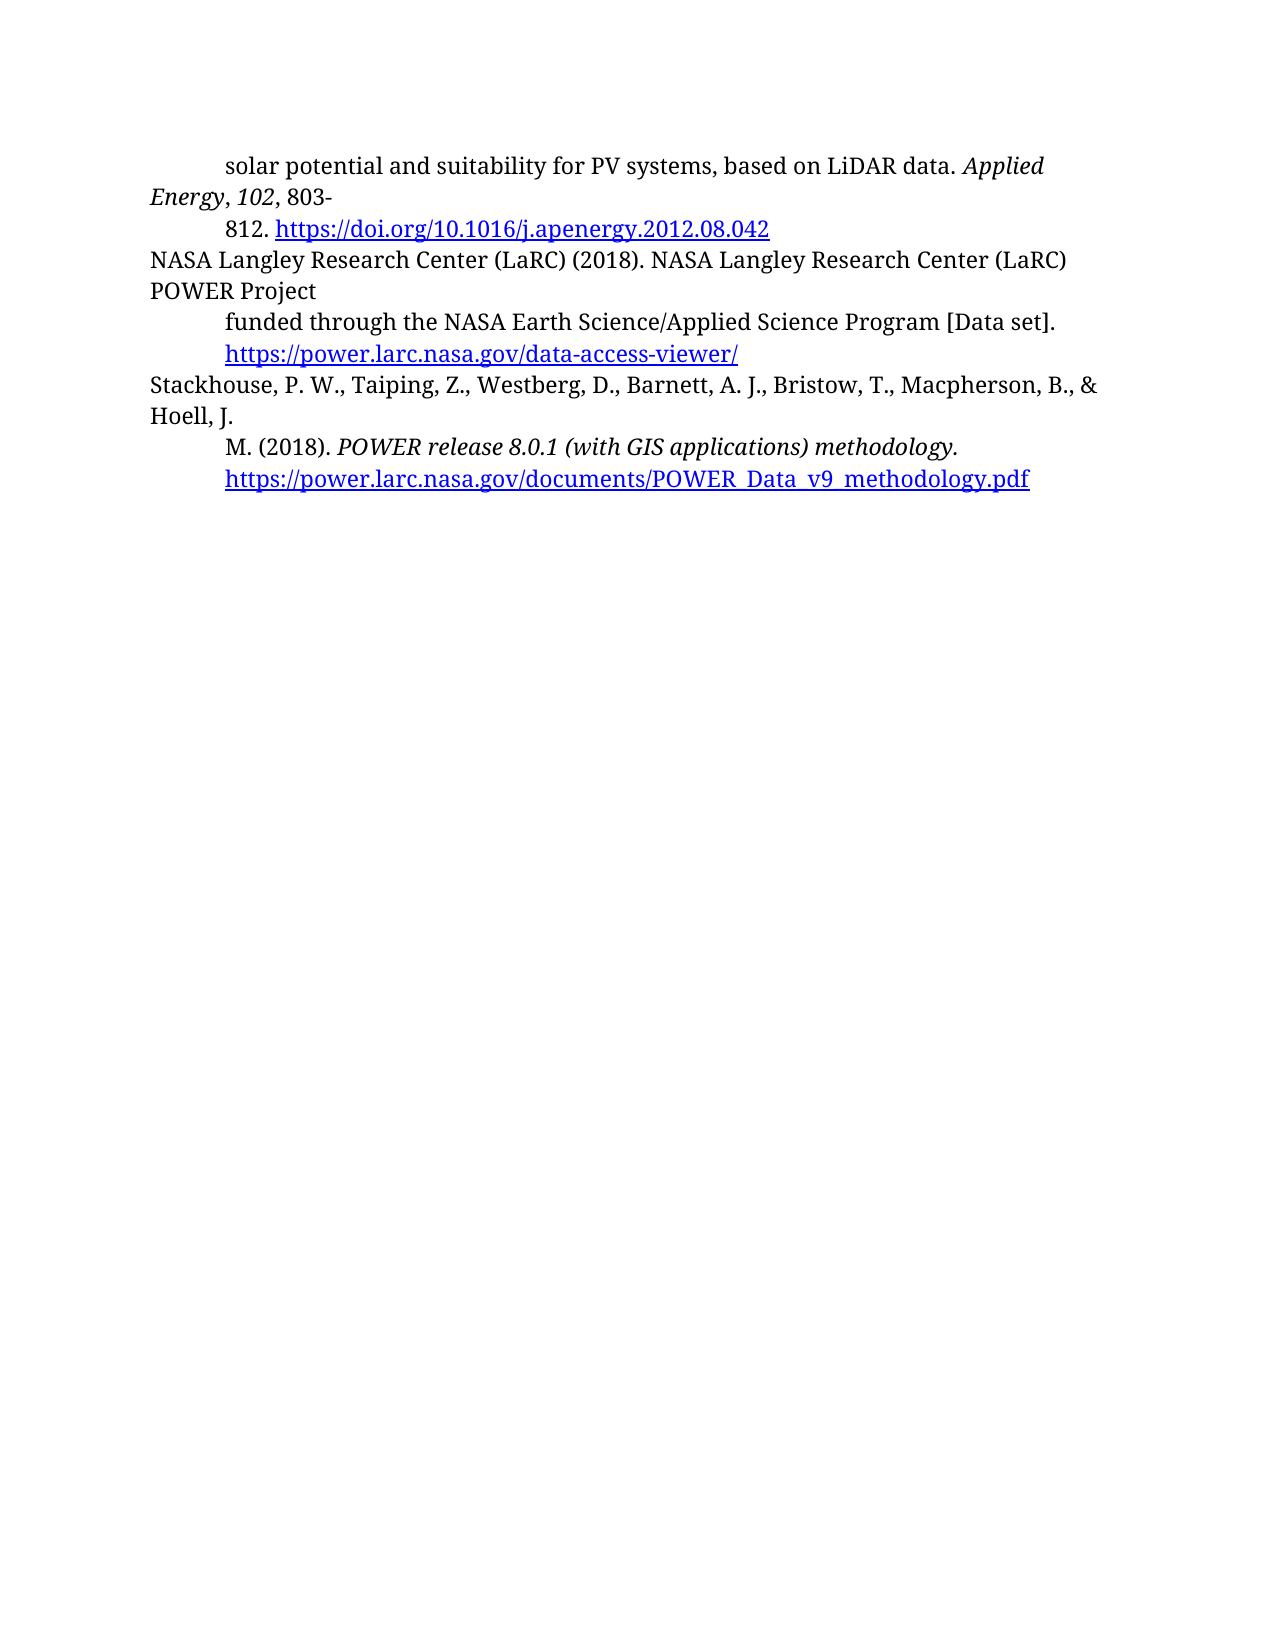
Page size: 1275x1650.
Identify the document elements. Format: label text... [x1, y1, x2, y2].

text M. (2018). POWER release 8.0.1 (with GIS applications) methodology. [150, 431, 1125, 462]
text Stackhouse, P. W., Taiping, Z., Westberg, D., Barnett, A. J., Bristow, T., Macpherson, B., & Hoell, J. [150, 369, 1125, 431]
text https://power.larc.nasa.gov/data-access-viewer/ [150, 337, 1125, 369]
text solar potential and suitability for PV systems, based on LiDAR data. Applied Energy, 102, 803- [150, 150, 1125, 212]
text funded through the NASA Earth Science/Applied Science Program [Data set]. [150, 306, 1125, 337]
text 812. https://doi.org/10.1016/j.apenergy.2012.08.042 [150, 212, 1125, 244]
text https://power.larc.nasa.gov/documents/POWER_Data_v9_methodology.pdf [150, 462, 1125, 494]
text NASA Langley Research Center (LaRC) (2018). NASA Langley Research Center (LaRC) POWER Project [150, 244, 1125, 306]
